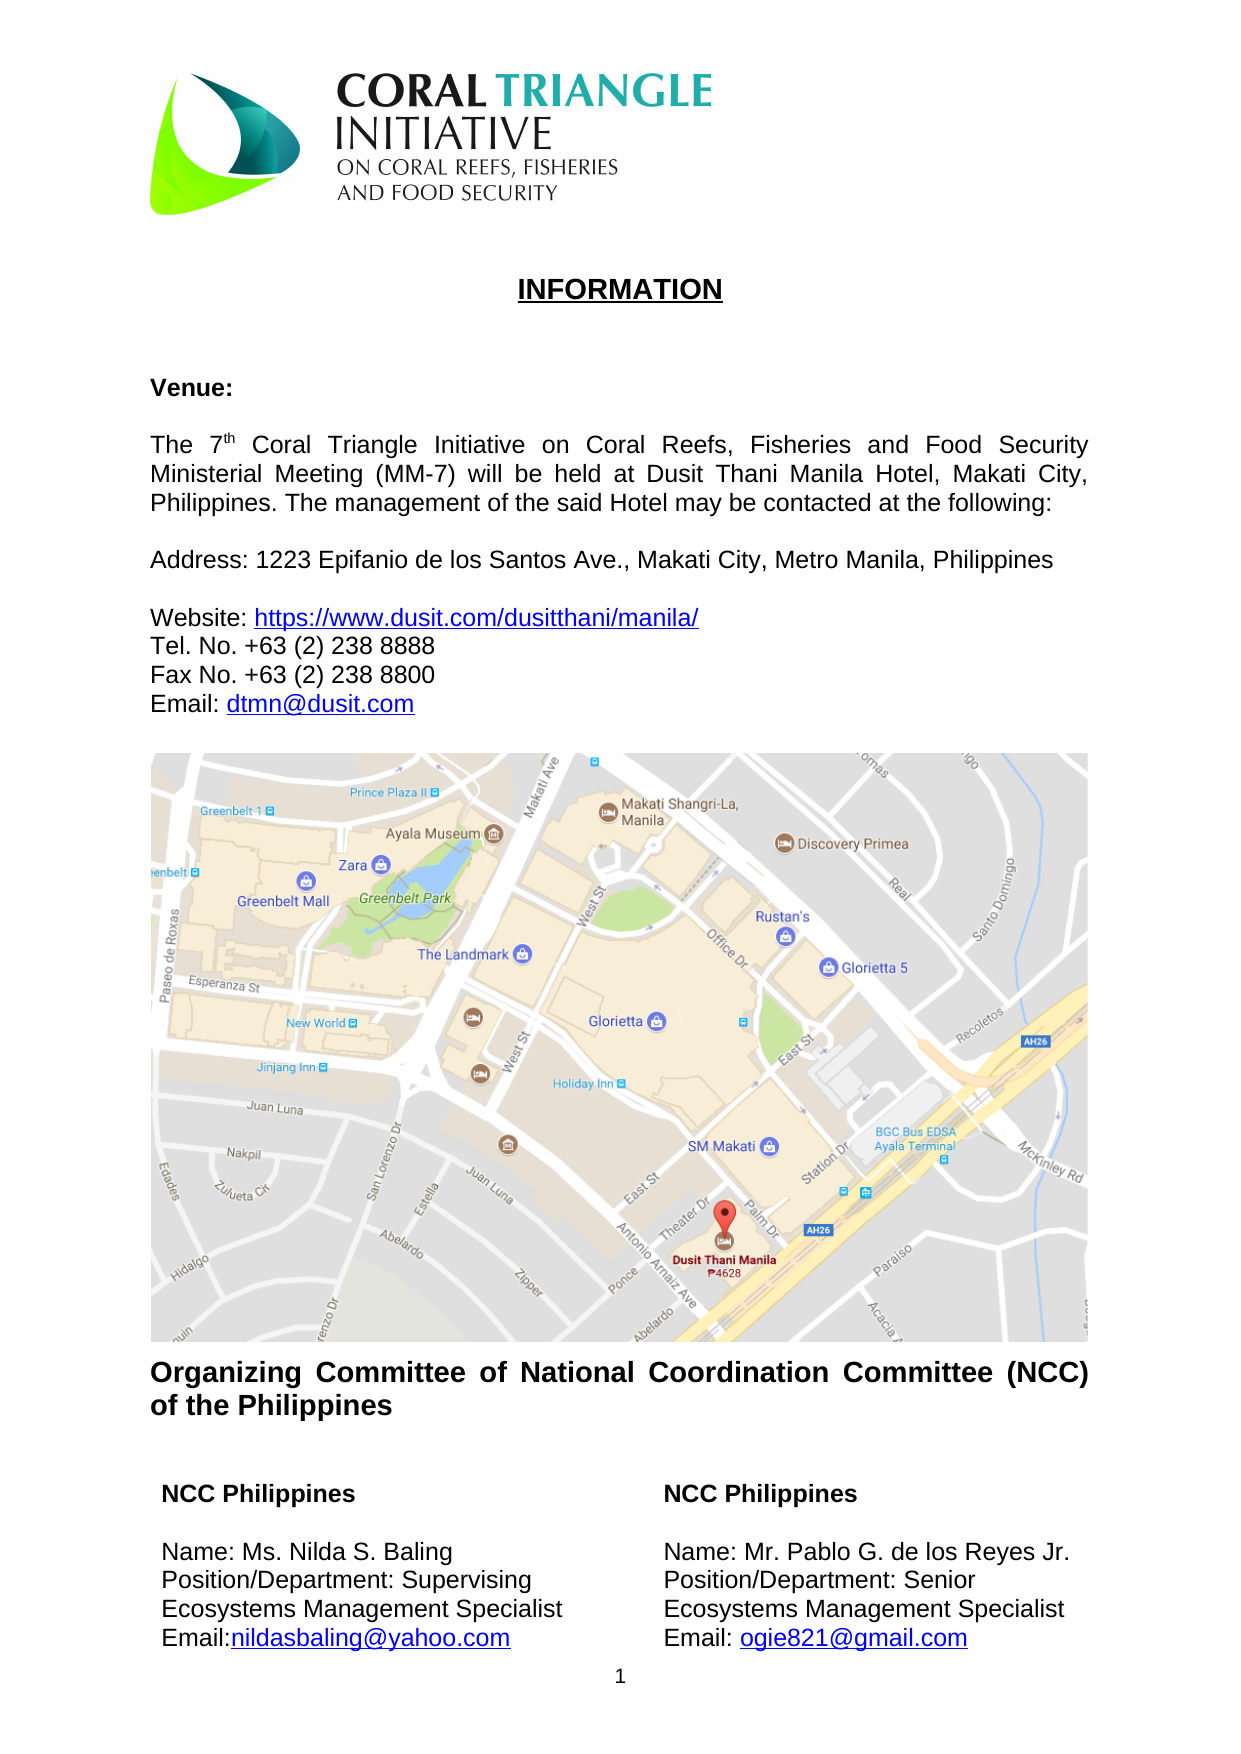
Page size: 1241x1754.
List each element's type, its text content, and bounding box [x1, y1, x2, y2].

text The 7th Coral Triangle Initiative on Coral Reefs, Fisheries and Food Security Ministerial Meeting (MM-7) will be held at Dusit Thani Manila Hotel, Makati City, Philippines. The management of the said Hotel may be contacted at the following: [150, 430, 1090, 516]
text Organizing Committee of National Coordination Committee (NCC) of the Philippines [151, 1019, 1090, 1086]
table_header NCC Philippines Name: Ms. Nilda S. Baling Position/Department: Supervising Ecosystems Management Specialist Email:nildasbaling@yahoo.com Mobile No: +63 9088935863 [150, 1144, 634, 1375]
text Fax No. +63 (2) 238 8800 [150, 660, 1090, 689]
text INFORMATION [150, 272, 1090, 305]
text Website: https://www.dusit.com/dusitthani/manila/ [150, 602, 1090, 631]
text Address: 1223 Epifanio de los Santos Ave., Makati City, Metro Manila, Philippines [150, 545, 1090, 574]
table_header NCC Philippines Name: Mr. Pablo G. de los Reyes Jr. Position/Department: Senior Ecosystems Management Specialist Email: ogie821@gmail.com Mobile No: +63 9661795022 [634, 1144, 1090, 1375]
table_cell NCC Philippines Name: Mr. John Erick Avelino Position/Department: Ecosystems Management Specialist Email: avelinojohnerick@gmail.com Mobile No: +63 9674004621 [634, 1375, 1090, 1606]
text Tel. No. +63 (2) 238 8888 [150, 631, 1090, 660]
picture [150, 73, 730, 215]
text Email: dtmn@dusit.com [150, 689, 1090, 717]
table_cell NCC Philippines Name: Ms. Carina Manlapaz Position/Department: Ecosystems Management Specialist Email: carinamanlapaz@gmail.com Mobile No: +63 9276066971 [150, 1375, 634, 1606]
text Venue: [150, 372, 1090, 401]
